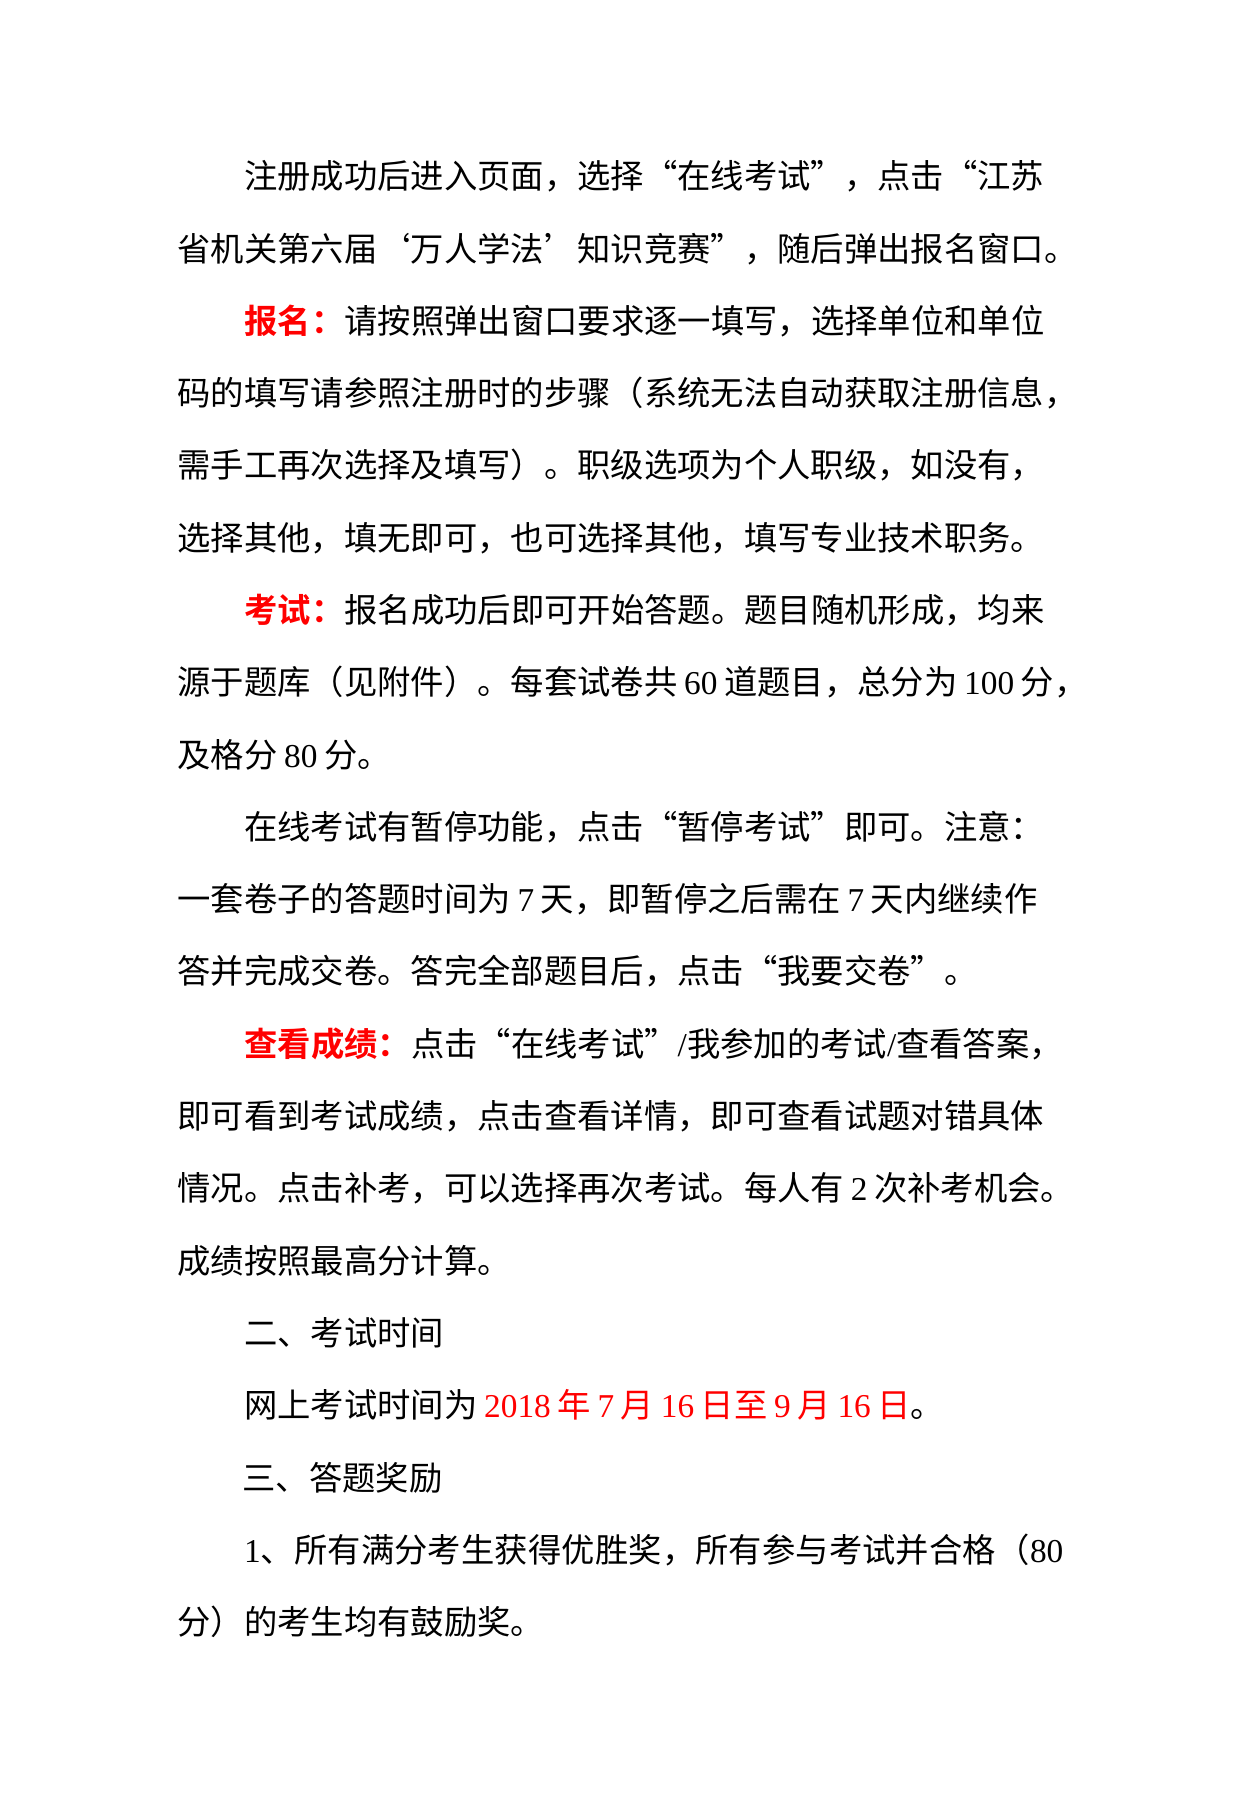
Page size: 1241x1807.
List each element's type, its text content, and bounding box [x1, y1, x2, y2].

text 报名：请按照弹出窗口要求逐一填写，选择单位和单位码的填写请参照注册时的步骤（系统无法自动获取注册信息，需手工再次选择及填写）。职级选项为个人职级，如没有，选择其他，填无即可，也可选择其他，填写专业技术职务。 [177, 294, 1063, 560]
text 三、答题奖励 [177, 1451, 1063, 1499]
text 1、所有满分考生获得优胜奖，所有参与考试并合格（80分）的考生均有鼓励奖。 [177, 1523, 1063, 1644]
text 查看成绩：点击“在线考试”/我参加的考试/查看答案，即可看到考试成绩，点击查看详情，即可查看试题对错具体情况。点击补考，可以选择再次考试。每人有2次补考机会。成绩按照最高分计算。 [177, 1017, 1063, 1283]
text 在线考试有暂停功能，点击“暂停考试”即可。注意：一套卷子的答题时间为7天，即暂停之后需在7天内继续作答并完成交卷。答完全部题目后，点击“我要交卷”。 [177, 801, 1063, 993]
text 考试：报名成功后即可开始答题。题目随机形成，均来源于题库（见附件）。每套试卷共60道题目，总分为100分，及格分80分。 [177, 584, 1063, 777]
text 网上考试时间为2018年7月16日至9月16日。 [177, 1379, 1063, 1427]
text 注册成功后进入页面，选择“在线考试”，点击“江苏省机关第六届‘万人学法’知识竞赛”，随后弹出报名窗口。 [177, 150, 1063, 271]
text 二、考试时间 [177, 1307, 1063, 1355]
